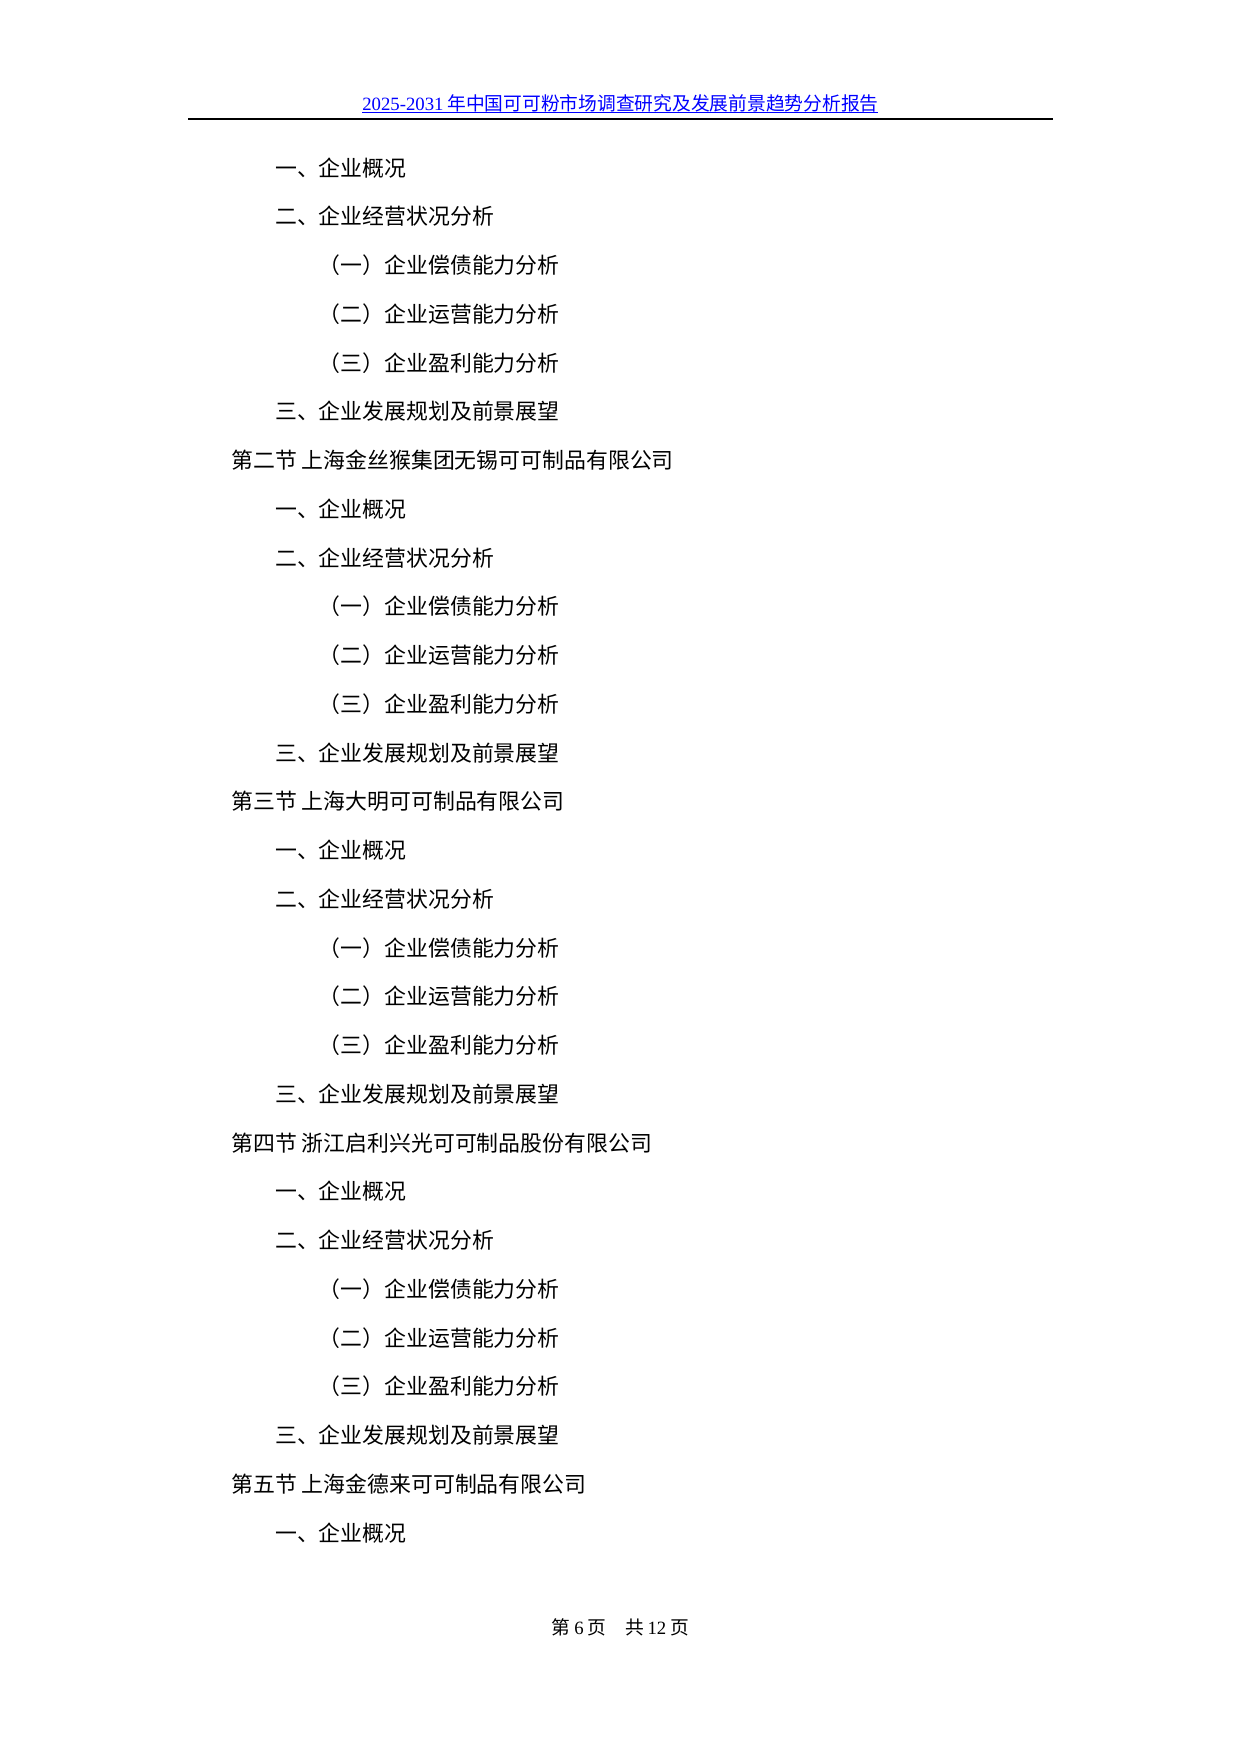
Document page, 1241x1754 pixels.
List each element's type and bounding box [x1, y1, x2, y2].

text [187, 150, 1053, 1548]
